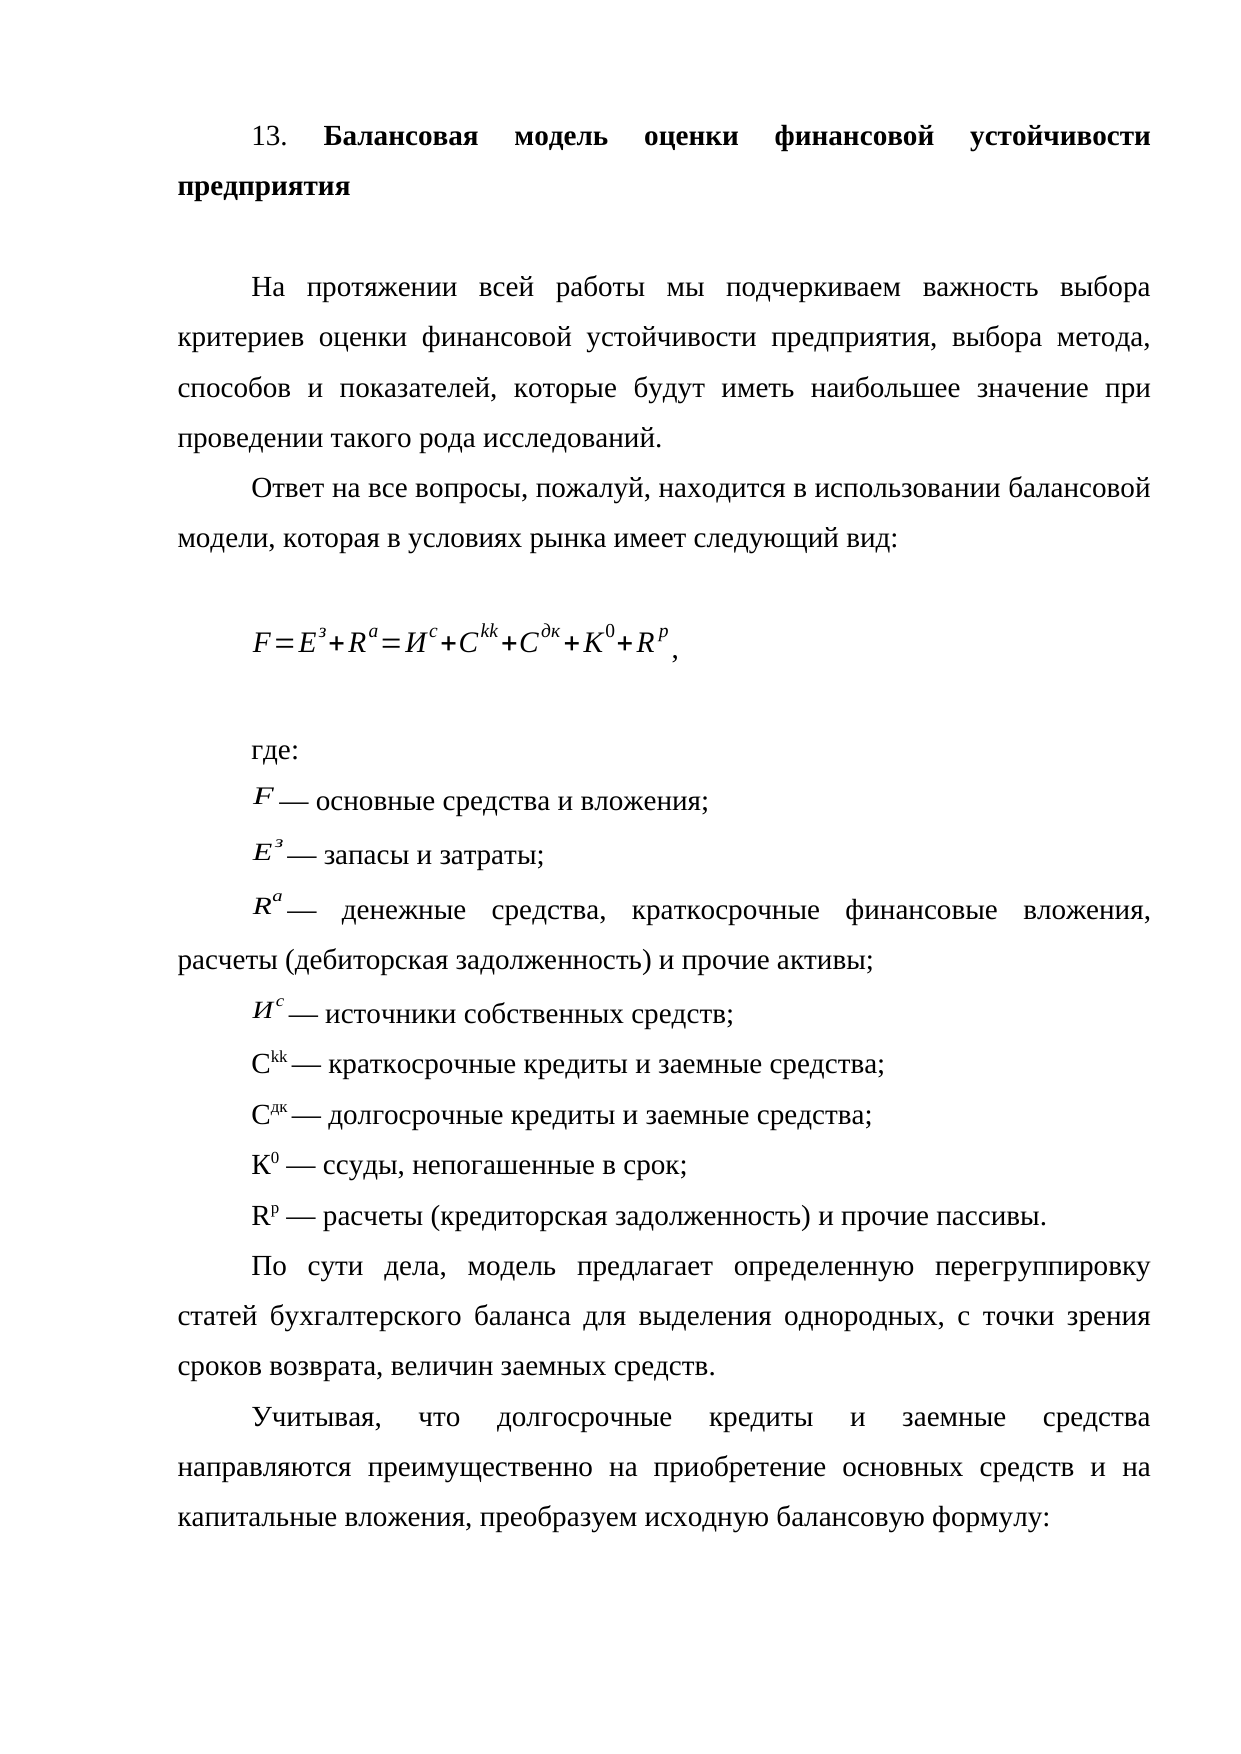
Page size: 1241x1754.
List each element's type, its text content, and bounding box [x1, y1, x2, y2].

text Сkk — краткосрочные кредиты и заемные средства; [177, 1047, 1152, 1080]
text На протяжении всей работы мы подчеркиваем важность выбора критериев оценки финансовой устойчивости предприятия, выбора метода, способов и показателей, которые будут иметь наибольшее значение при проведении такого рода исследований. [177, 269, 1152, 453]
text — денежные средства, краткосрочные финансовые вложения, расчеты (дебиторская задолженность) и прочие активы; [177, 888, 1152, 976]
text К0 — ссуды, непогашенные в срок; [177, 1147, 1152, 1181]
text Rp — расчеты (кредиторская задолженность) и прочие пассивы. [177, 1198, 1152, 1231]
text — запасы и затраты; [177, 833, 1152, 871]
text 13. Балансовая модель оценки финансовой устойчивости предприятия [177, 118, 1152, 202]
text Сдк — долгосрочные кредиты и заемные средства; [177, 1097, 1152, 1131]
text , [177, 621, 1152, 665]
text Учитывая, что долгосрочные кредиты и заемные средства направляются преимущественно на приобретение основных средств и на капитальные вложения, преобразуем исходную балансовую формулу: [177, 1399, 1152, 1533]
text Ответ на все вопросы, пожалуй, находится в использовании балансовой модели, которая в условиях рынка имеет следующий вид: [177, 470, 1152, 554]
text — источники собственных средств; [177, 992, 1152, 1030]
text По сути дела, модель предлагает определенную перегруппировку статей бухгалтерского баланса для выделения однородных, с точки зрения сроков возврата, величин заемных средств. [177, 1248, 1152, 1382]
text — основные средства и вложения; [177, 782, 1152, 817]
text где: [177, 732, 1152, 766]
